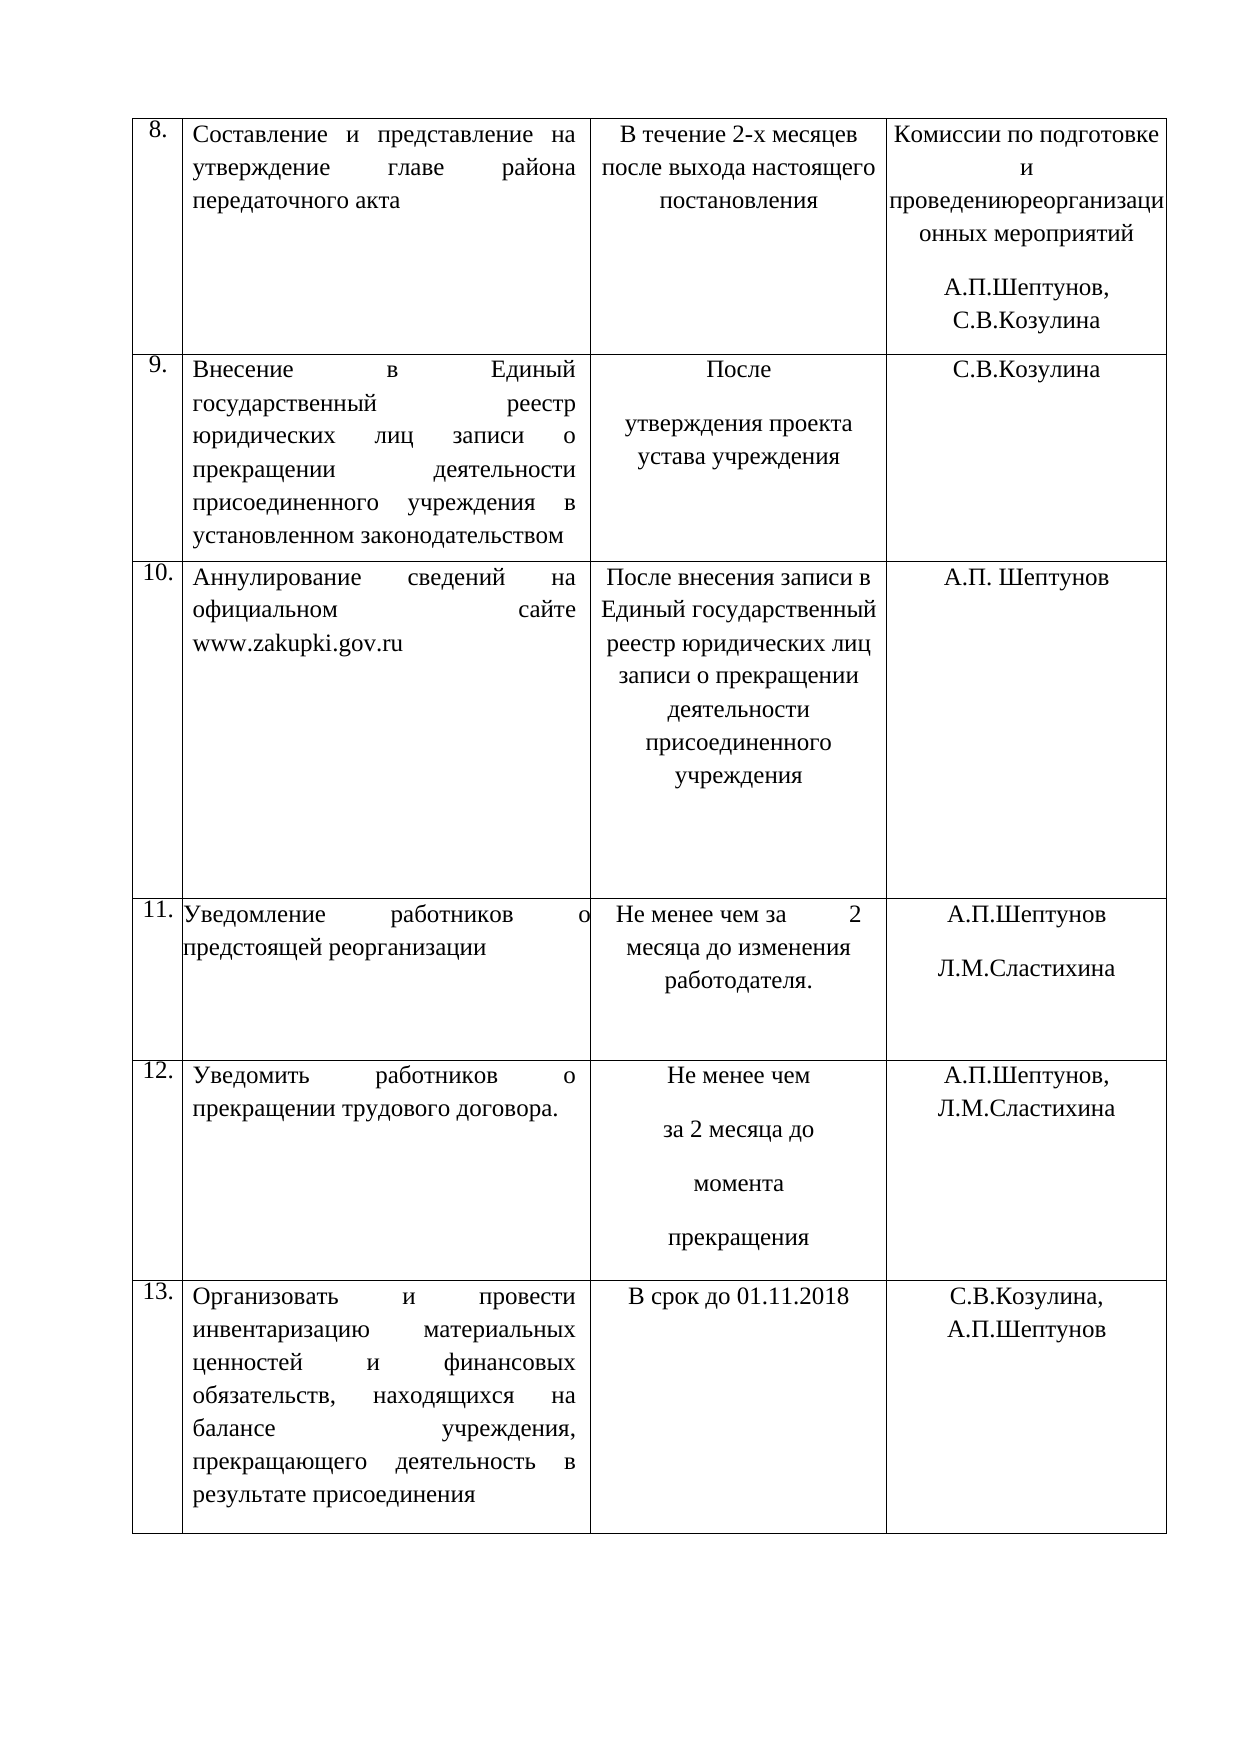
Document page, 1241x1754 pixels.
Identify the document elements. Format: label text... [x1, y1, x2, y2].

table_cell А.П. Шептунов [887, 562, 1166, 898]
table_cell Не менее чем за 2 месяца до момента прекращения трудового договора [591, 1061, 886, 1280]
table_cell С.В.Козулина [887, 355, 1166, 561]
table_cell 11. [133, 899, 182, 1059]
table_cell Организовать и провести инвентаризацию материальных ценностей и финансовых обязательств, находящихся на балансе учреждения, прекращающего деятельность в результате присоединения [183, 1281, 590, 1533]
table_cell Уведомление работников о предстоящей реорганизации [183, 899, 590, 1059]
table_cell С.В.Козулина, А.П.Шептунов [887, 1281, 1166, 1533]
table_cell 12. [133, 1061, 182, 1280]
table_cell Не менее чем за 2 месяца до изменения работодателя. [591, 899, 886, 1059]
table_cell В течение 2-х месяцев после выхода настоящего постановления [591, 119, 886, 353]
table_cell 9. [133, 355, 182, 561]
table_cell В срок до 01.11.2018 [591, 1281, 886, 1533]
table_cell Составление и представление на утверждение главе района передаточного акта [183, 119, 590, 353]
table_cell После утверждения проекта устава учреждения [591, 355, 886, 561]
table_cell 10. [133, 562, 182, 898]
table_cell А.П.Шептунов, Л.М.Сластихина [887, 1061, 1166, 1280]
table_cell 13. [133, 1281, 182, 1533]
table_cell После внесения записи в Единый государственный реестр юридических лиц записи о прекращении деятельности присоединенного учреждения [591, 562, 886, 898]
table_cell Комиссии по подготовке и проведениюреорганизационных мероприятий А.П.Шептунов, С.В.Козулина [887, 119, 1166, 353]
table_cell А.П.Шептунов Л.М.Сластихина [887, 899, 1166, 1059]
table_cell Аннулирование сведений на официальном сайте www.zakupki.gov.ru [183, 562, 590, 898]
table_cell Уведомить работников о прекращении трудового договора. [183, 1061, 590, 1280]
table_cell 8. [133, 119, 182, 353]
table_cell Внесение в Единый государственный реестр юридических лиц записи о прекращении деятельности присоединенного учреждения в установленном законодательством порядке [183, 355, 590, 561]
